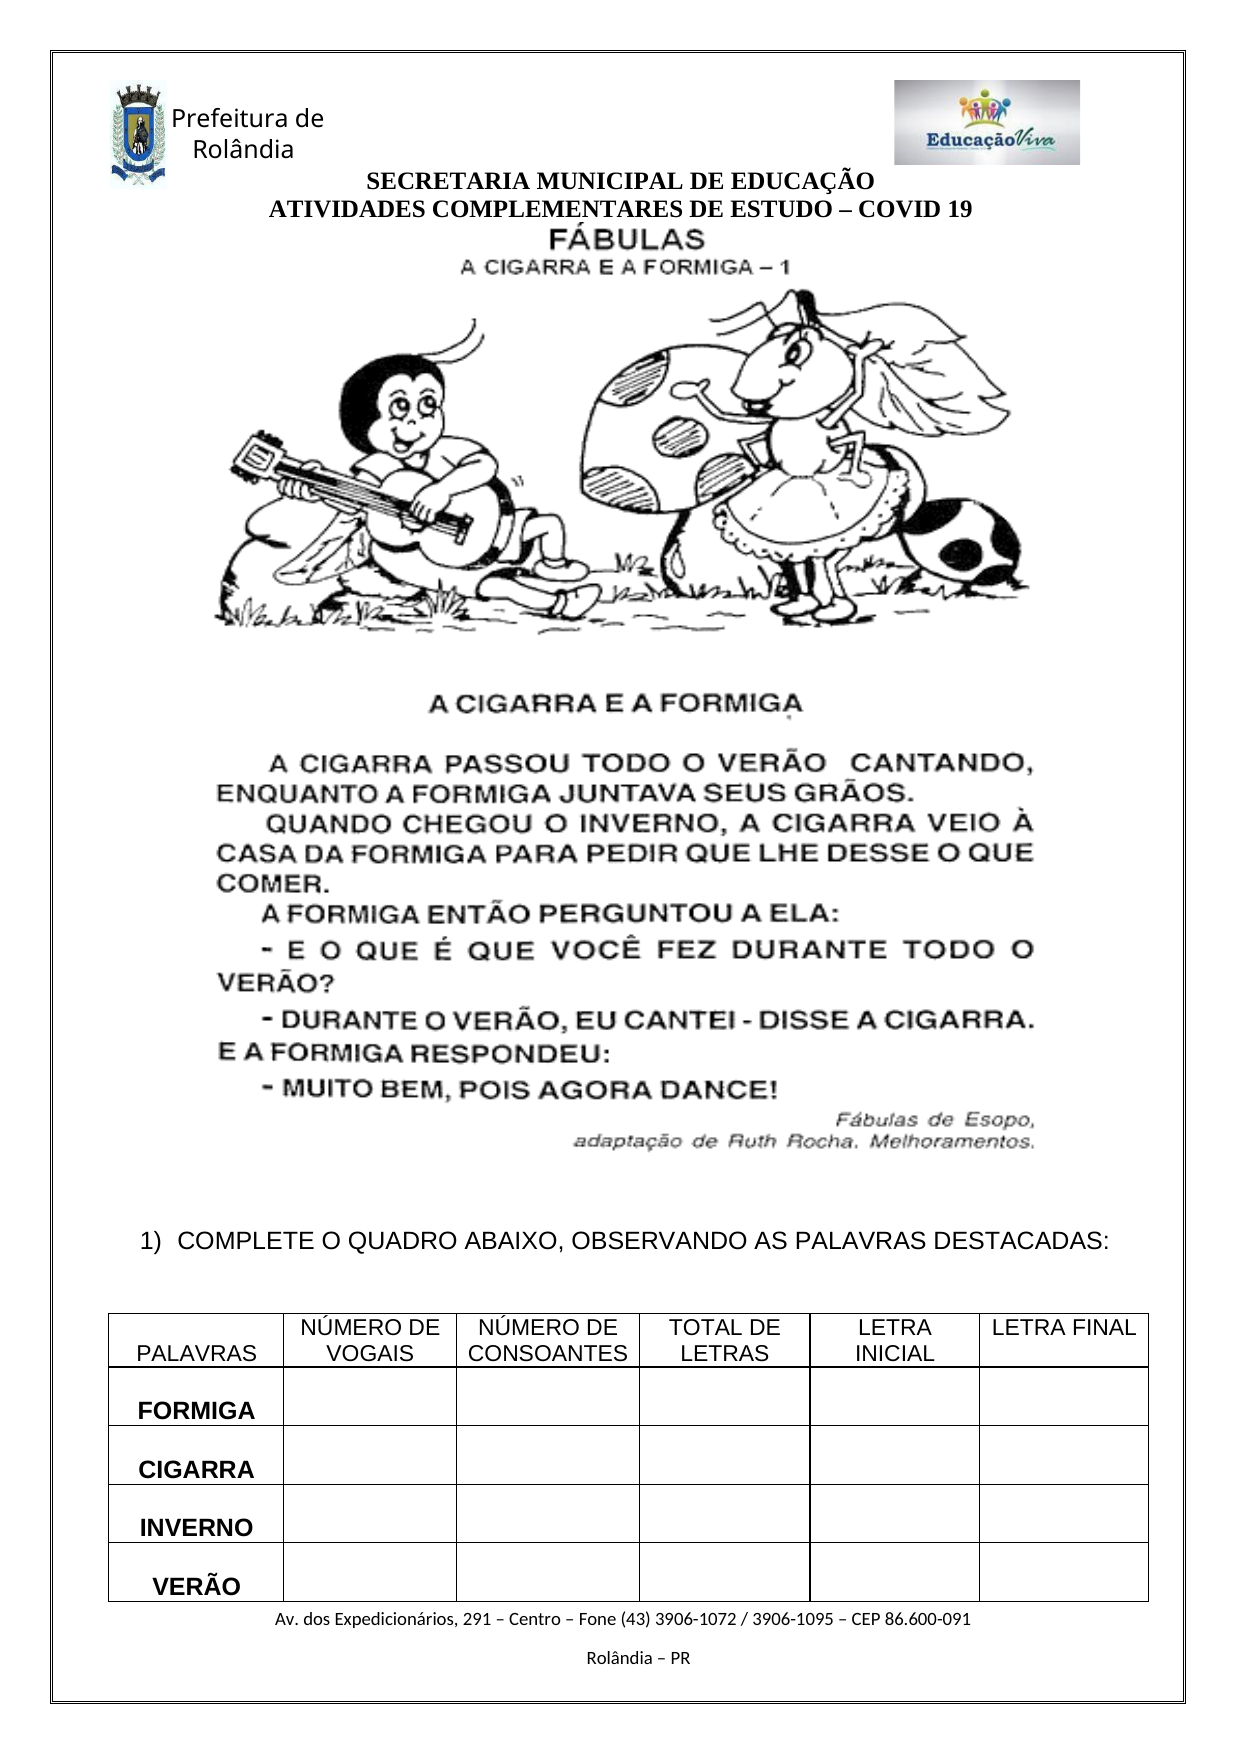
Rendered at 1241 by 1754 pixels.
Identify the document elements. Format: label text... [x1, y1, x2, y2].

table_cell [284, 1426, 456, 1483]
table_cell [457, 1485, 639, 1542]
table_cell CIGARRA [109, 1426, 283, 1483]
table_cell [640, 1485, 809, 1542]
table_cell [457, 1368, 639, 1425]
table_header NÚMERO DE CONSOANTES [457, 1314, 639, 1366]
table_cell [811, 1485, 979, 1542]
table_header LETRA INICIAL [811, 1314, 979, 1366]
table_cell [811, 1368, 979, 1425]
table_cell [640, 1543, 809, 1601]
picture [109, 80, 168, 189]
table_cell [284, 1543, 456, 1601]
table_cell [457, 1426, 639, 1483]
table_cell [980, 1543, 1148, 1601]
table_cell [640, 1368, 809, 1425]
table_cell INVERNO [109, 1485, 283, 1542]
table_header TOTAL DE LETRAS [640, 1314, 809, 1366]
table_cell [980, 1426, 1148, 1483]
picture [894, 80, 1081, 165]
table_cell [284, 1485, 456, 1542]
table_cell [457, 1543, 639, 1601]
table_cell VERÃO [109, 1543, 283, 1601]
list COMPLETE O QUADRO ABAIXO, OBSERVANDO AS PALAVRAS DESTACADAS: [139, 1226, 1180, 1254]
table_cell [640, 1426, 809, 1483]
table_header LETRA FINAL [980, 1314, 1148, 1366]
table_header NÚMERO DE VOGAIS [284, 1314, 456, 1366]
table_header PALAVRAS [109, 1314, 283, 1366]
table_cell [980, 1485, 1148, 1542]
table_cell FORMIGA [109, 1368, 283, 1425]
table_cell [811, 1426, 979, 1483]
table_cell [284, 1368, 456, 1425]
table_cell [980, 1368, 1148, 1425]
picture [186, 222, 1059, 1158]
table_cell [811, 1543, 979, 1601]
